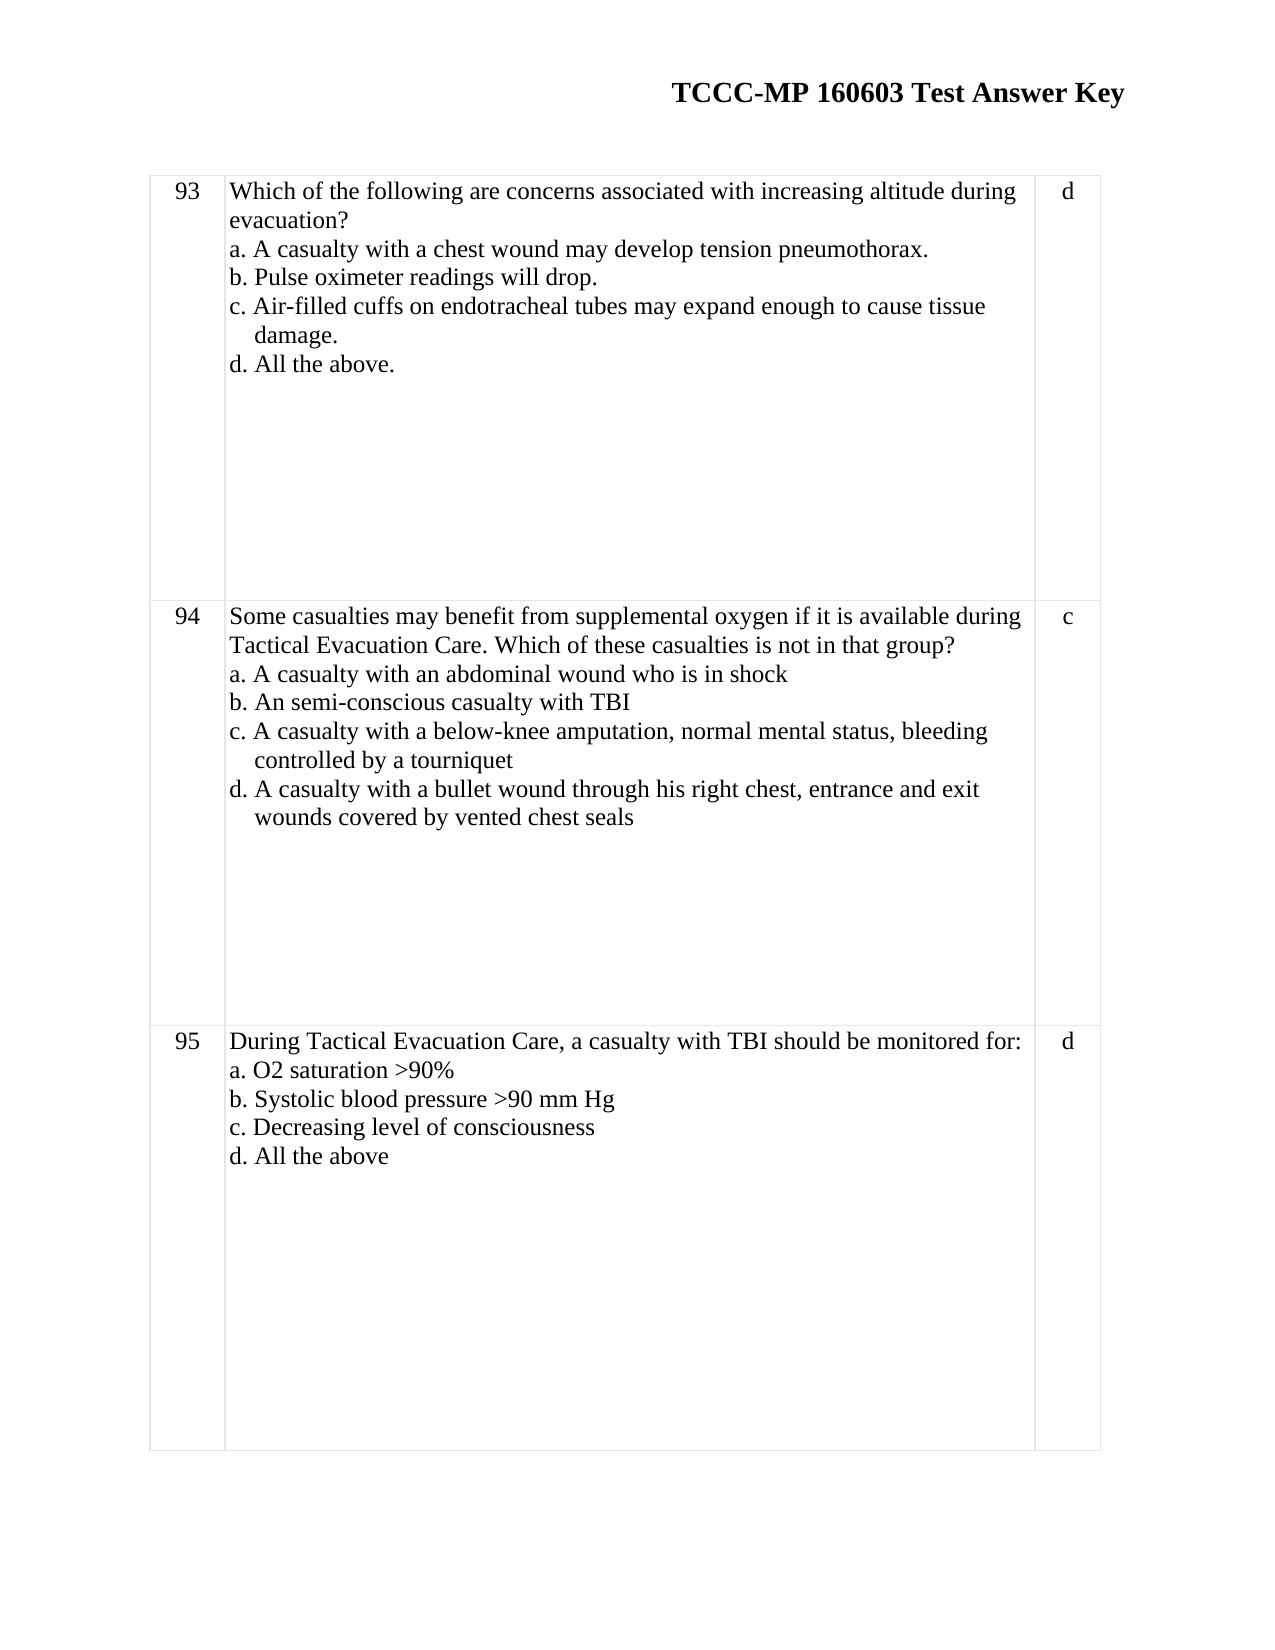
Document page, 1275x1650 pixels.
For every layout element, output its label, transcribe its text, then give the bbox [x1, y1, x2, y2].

table_cell Which of the following are concerns associated with increasing altitude during evacuation? a. A casualty with a chest wound may develop tension pneumothorax. b. Pulse oximeter readings will drop. c. Air-filled cuffs on endotracheal tubes may expand enough to cause tissue damage. d. All the above. [226, 176, 1034, 599]
table_cell c [1036, 601, 1100, 1024]
table_cell 94 [151, 601, 224, 1024]
table_cell d [1036, 1026, 1100, 1449]
table_cell 95 [151, 1026, 224, 1449]
table_cell Some casualties may benefit from supplemental oxygen if it is available during Tactical Evacuation Care. Which of these casualties is not in that group? a. A casualty with an abdominal wound who is in shock b. An semi-conscious casualty with TBI c. A casualty with a below-knee amputation, normal mental status, bleeding controlled by a tourniquet d. A casualty with a bullet wound through his right chest, entrance and exit wounds covered by vented chest seals [226, 601, 1034, 1024]
table_cell 93 [151, 176, 224, 599]
table_cell During Tactical Evacuation Care, a casualty with TBI should be monitored for: a. O2 saturation >90% b. Systolic blood pressure >90 mm Hg c. Decreasing level of consciousness d. All the above [226, 1026, 1034, 1449]
table_cell d [1036, 176, 1100, 599]
